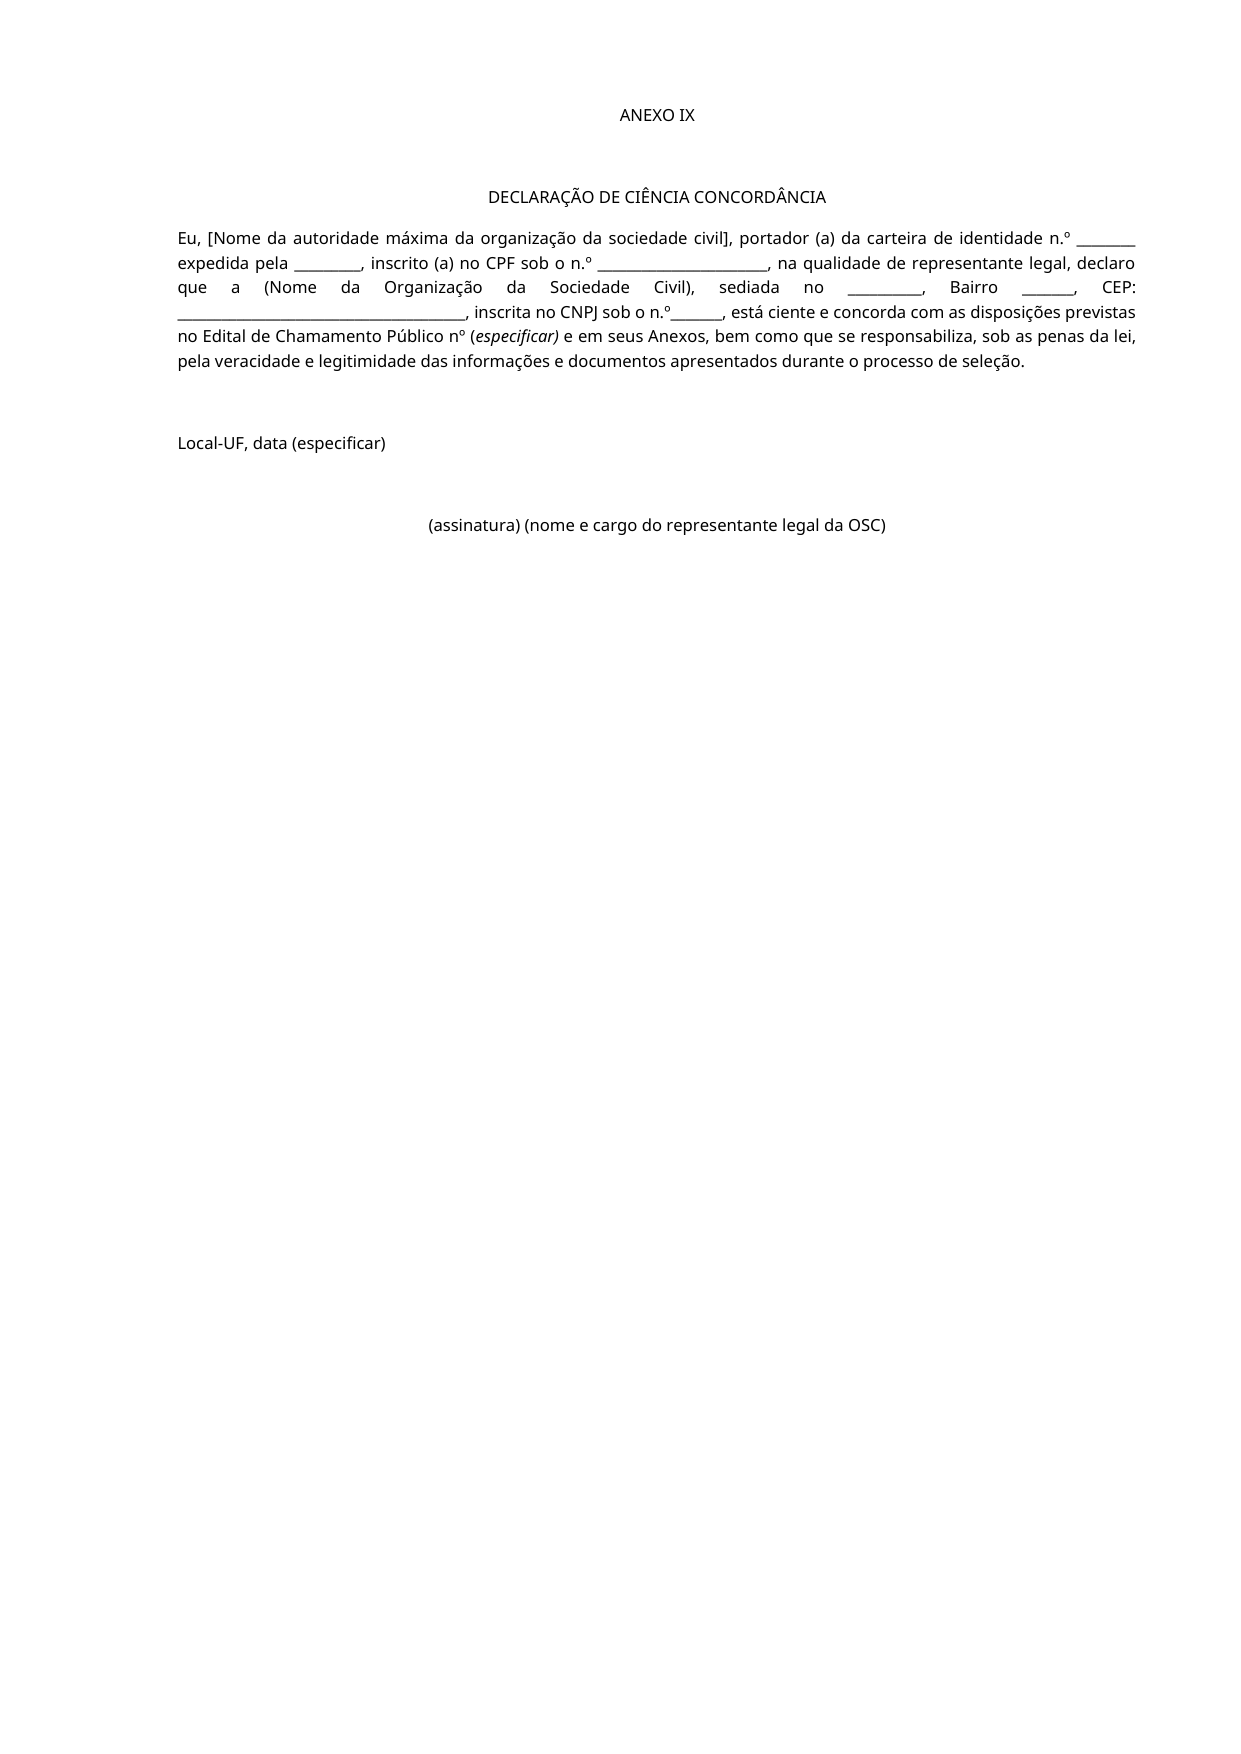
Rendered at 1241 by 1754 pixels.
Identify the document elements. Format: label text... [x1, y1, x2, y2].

text DECLARAÇÃO DE CIÊNCIA CONCORDÂNCIA [177, 186, 1137, 208]
text ANEXO IX [177, 103, 1137, 126]
text (assinatura) (nome e cargo do representante legal da OSC) [177, 514, 1137, 537]
text Eu, [Nome da autoridade máxima da organização da sociedade civil], portador (a) da carteira de identidade n.º ________ expedida pela _________, inscrito (a) no CPF sob o n.º _______________________, na qualidade de representante legal, declaro que a (Nome da Organização da Sociedade Civil), sediada no __________, Bairro _______, CEP: _______________________________________, inscrita no CNPJ sob o n.º_______, está ciente e concorda com as disposições previstas no Edital de Chamamento Público nº (especificar) e em seus Anexos, bem como que se responsabiliza, sob as penas da lei, pela veracidade e legitimidade das informações e documentos apresentados durante o processo de seleção. [177, 227, 1137, 372]
text Local-UF, data (especificar) [177, 432, 1137, 454]
